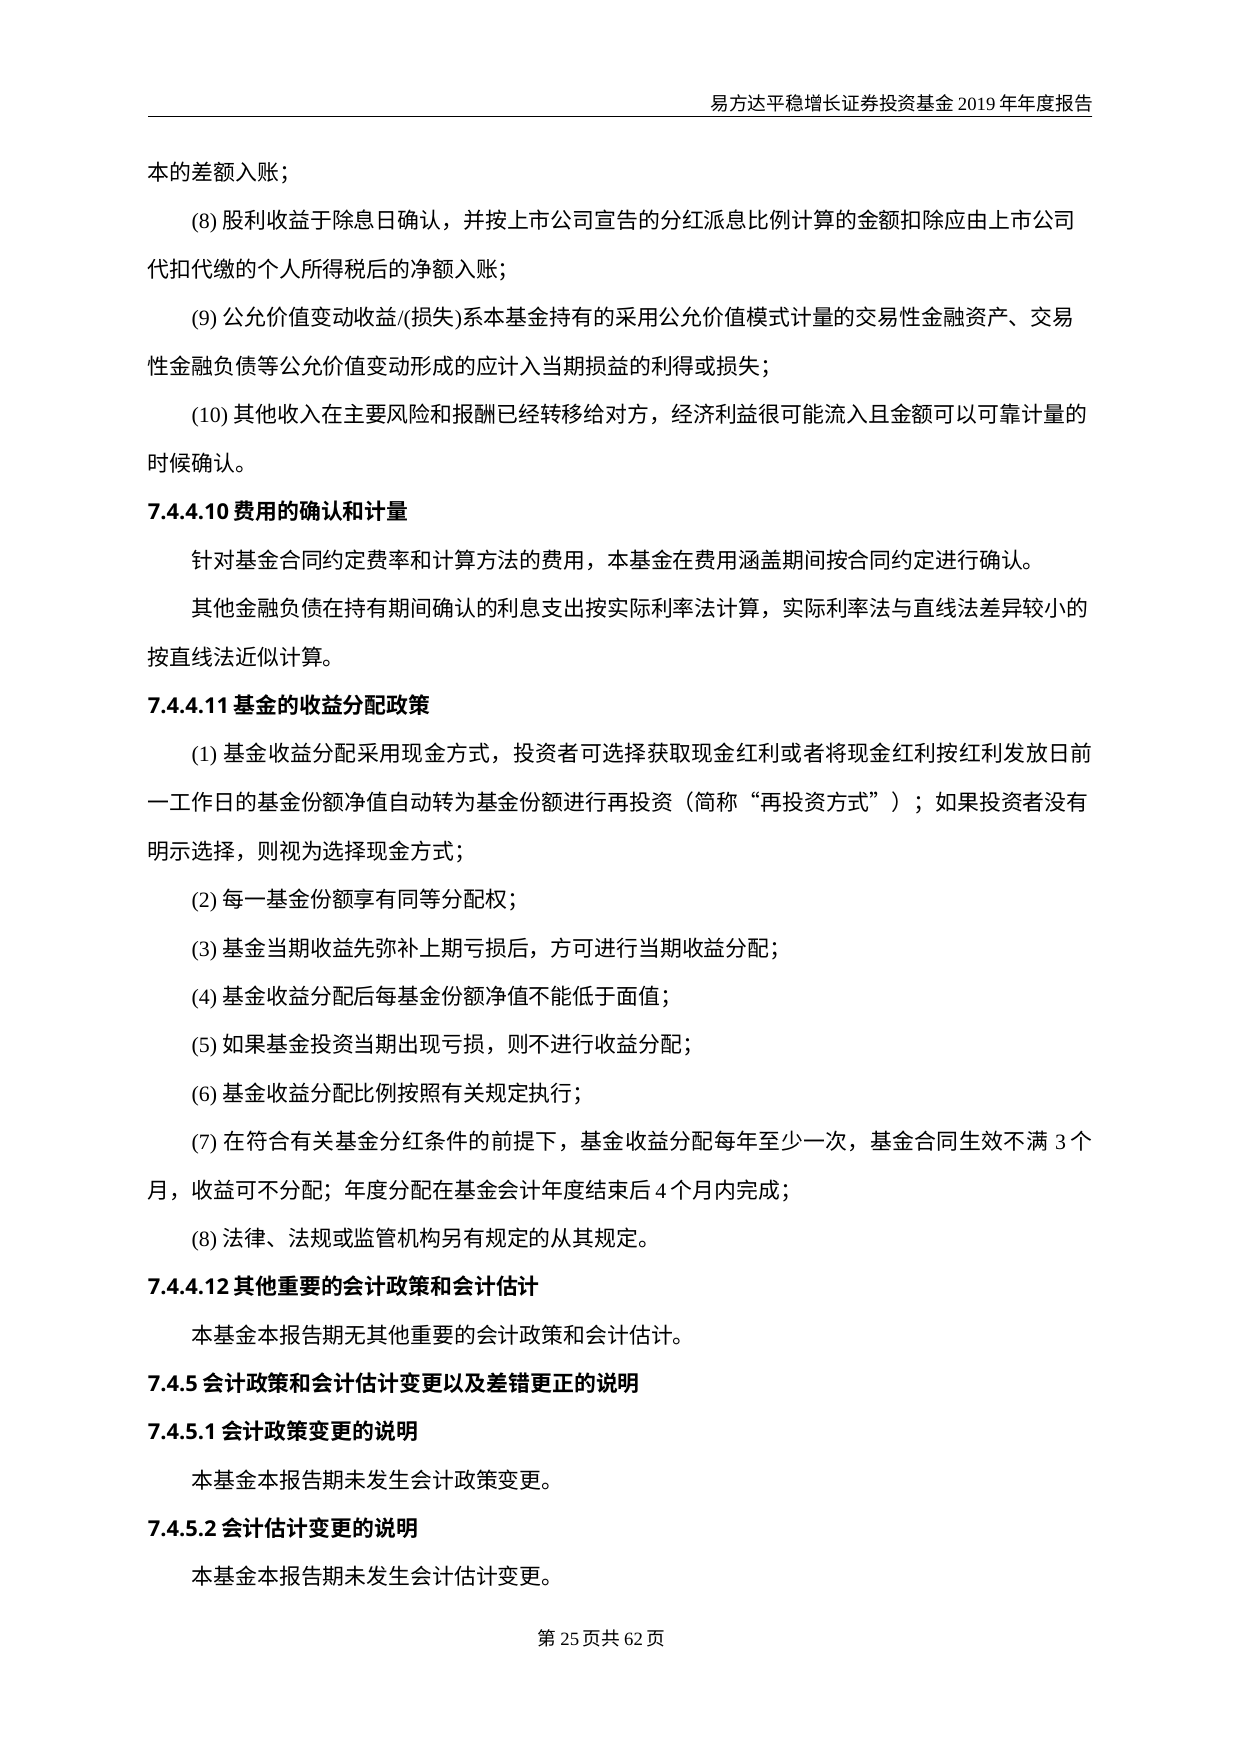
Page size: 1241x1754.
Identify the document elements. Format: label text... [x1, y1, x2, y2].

text 7.4.4.10费用的确认和计量 [148, 494, 1092, 526]
text 7.4.4.11基金的收益分配政策 [148, 688, 1092, 720]
text 本基金本报告期未发生会计估计变更。 [148, 1559, 1092, 1591]
text (7) 在符合有关基金分红条件的前提下，基金收益分配每年至少一次，基金合同生效不满3个月，收益可不分配；年度分配在基金会计年度结束后4个月内完成； [148, 1123, 1092, 1205]
text (9) 公允价值变动收益/(损失)系本基金持有的采用公允价值模式计量的交易性金融资产、交易性金融负债等公允价值变动形成的应计入当期损益的利得或损失； [148, 300, 1092, 381]
text 7.4.4.12其他重要的会计政策和会计估计 [148, 1269, 1092, 1301]
text 7.4.5.2会计估计变更的说明 [148, 1511, 1092, 1543]
text (4) 基金收益分配后每基金份额净值不能低于面值； [148, 978, 1092, 1011]
text 本基金本报告期未发生会计政策变更。 [148, 1462, 1092, 1495]
text (2) 每一基金份额享有同等分配权； [148, 882, 1092, 914]
text (3) 基金当期收益先弥补上期亏损后，方可进行当期收益分配； [148, 930, 1092, 963]
text 其他金融负债在持有期间确认的利息支出按实际利率法计算，实际利率法与直线法差异较小的按直线法近似计算。 [148, 591, 1092, 672]
text 本基金本报告期无其他重要的会计政策和会计估计。 [148, 1317, 1092, 1350]
text (5) 如果基金投资当期出现亏损，则不进行收益分配； [148, 1027, 1092, 1059]
text 7.4.5会计政策和会计估计变更以及差错更正的说明 [148, 1366, 1092, 1398]
text (8) 股利收益于除息日确认，并按上市公司宣告的分红派息比例计算的金额扣除应由上市公司代扣代缴的个人所得税后的净额入账； [148, 203, 1092, 284]
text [148, 154, 1092, 187]
text (1) 基金收益分配采用现金方式，投资者可选择获取现金红利或者将现金红利按红利发放日前一工作日的基金份额净值自动转为基金份额进行再投资（简称“再投资方式”）；如果投资者没有明示选择，则视为选择现金方式； [148, 736, 1092, 866]
text 7.4.5.1会计政策变更的说明 [148, 1414, 1092, 1446]
text (8) 法律、法规或监管机构另有规定的从其规定。 [148, 1221, 1092, 1253]
text (6) 基金收益分配比例按照有关规定执行； [148, 1075, 1092, 1108]
text (10) 其他收入在主要风险和报酬已经转移给对方，经济利益很可能流入且金额可以可靠计量的时候确认。 [148, 397, 1092, 478]
text 针对基金合同约定费率和计算方法的费用，本基金在费用涵盖期间按合同约定进行确认。 [148, 542, 1092, 575]
